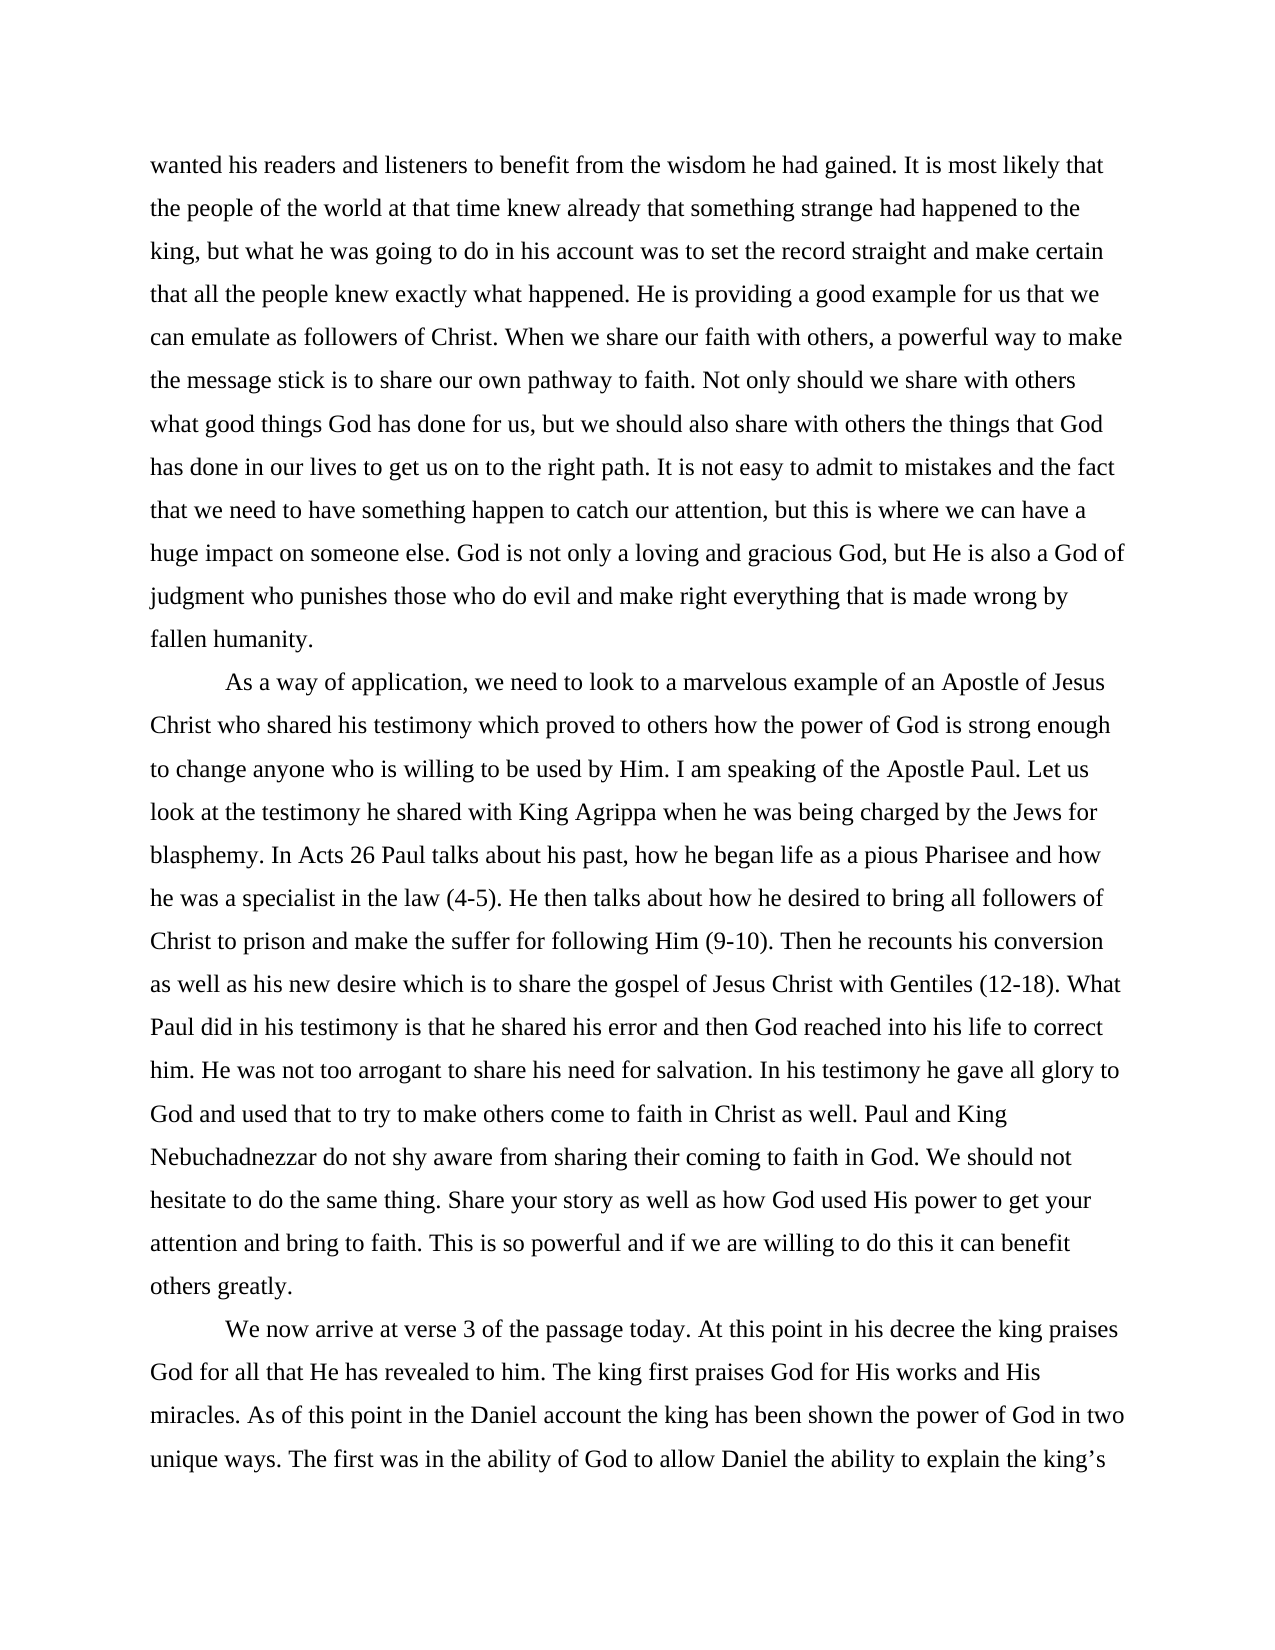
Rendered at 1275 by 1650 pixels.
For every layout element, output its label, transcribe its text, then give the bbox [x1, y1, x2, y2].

text As a way of application, we need to look to a marvelous example of an Apostle of Jesus Christ who shared his testimony which proved to others how the power of God is strong enough to change anyone who is willing to be used by Him. I am speaking of the Apostle Paul. Let us look at the testimony he shared with King Agrippa when he was being charged by the Jews for blasphemy. In Acts 26 Paul talks about his past, how he began life as a pious Pharisee and how he was a specialist in the law (4-5). He then talks about how he desired to bring all followers of Christ to prison and make the suffer for following Him (9-10). Then he recounts his conversion as well as his new desire which is to share the gospel of Jesus Christ with Gentiles (12-18). What Paul did in his testimony is that he shared his error and then God reached into his life to correct him. He was not too arrogant to share his need for salvation. In his testimony he gave all glory to God and used that to try to make others come to faith in Christ as well. Paul and King Nebuchadnezzar do not shy aware from sharing their coming to faith in God. We should not hesitate to do the same thing. Share your story as well as how God used His power to get your attention and bring to faith. This is so powerful and if we are willing to do this it can benefit others greatly. [150, 667, 1125, 1300]
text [150, 150, 1125, 653]
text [150, 1314, 1125, 1472]
